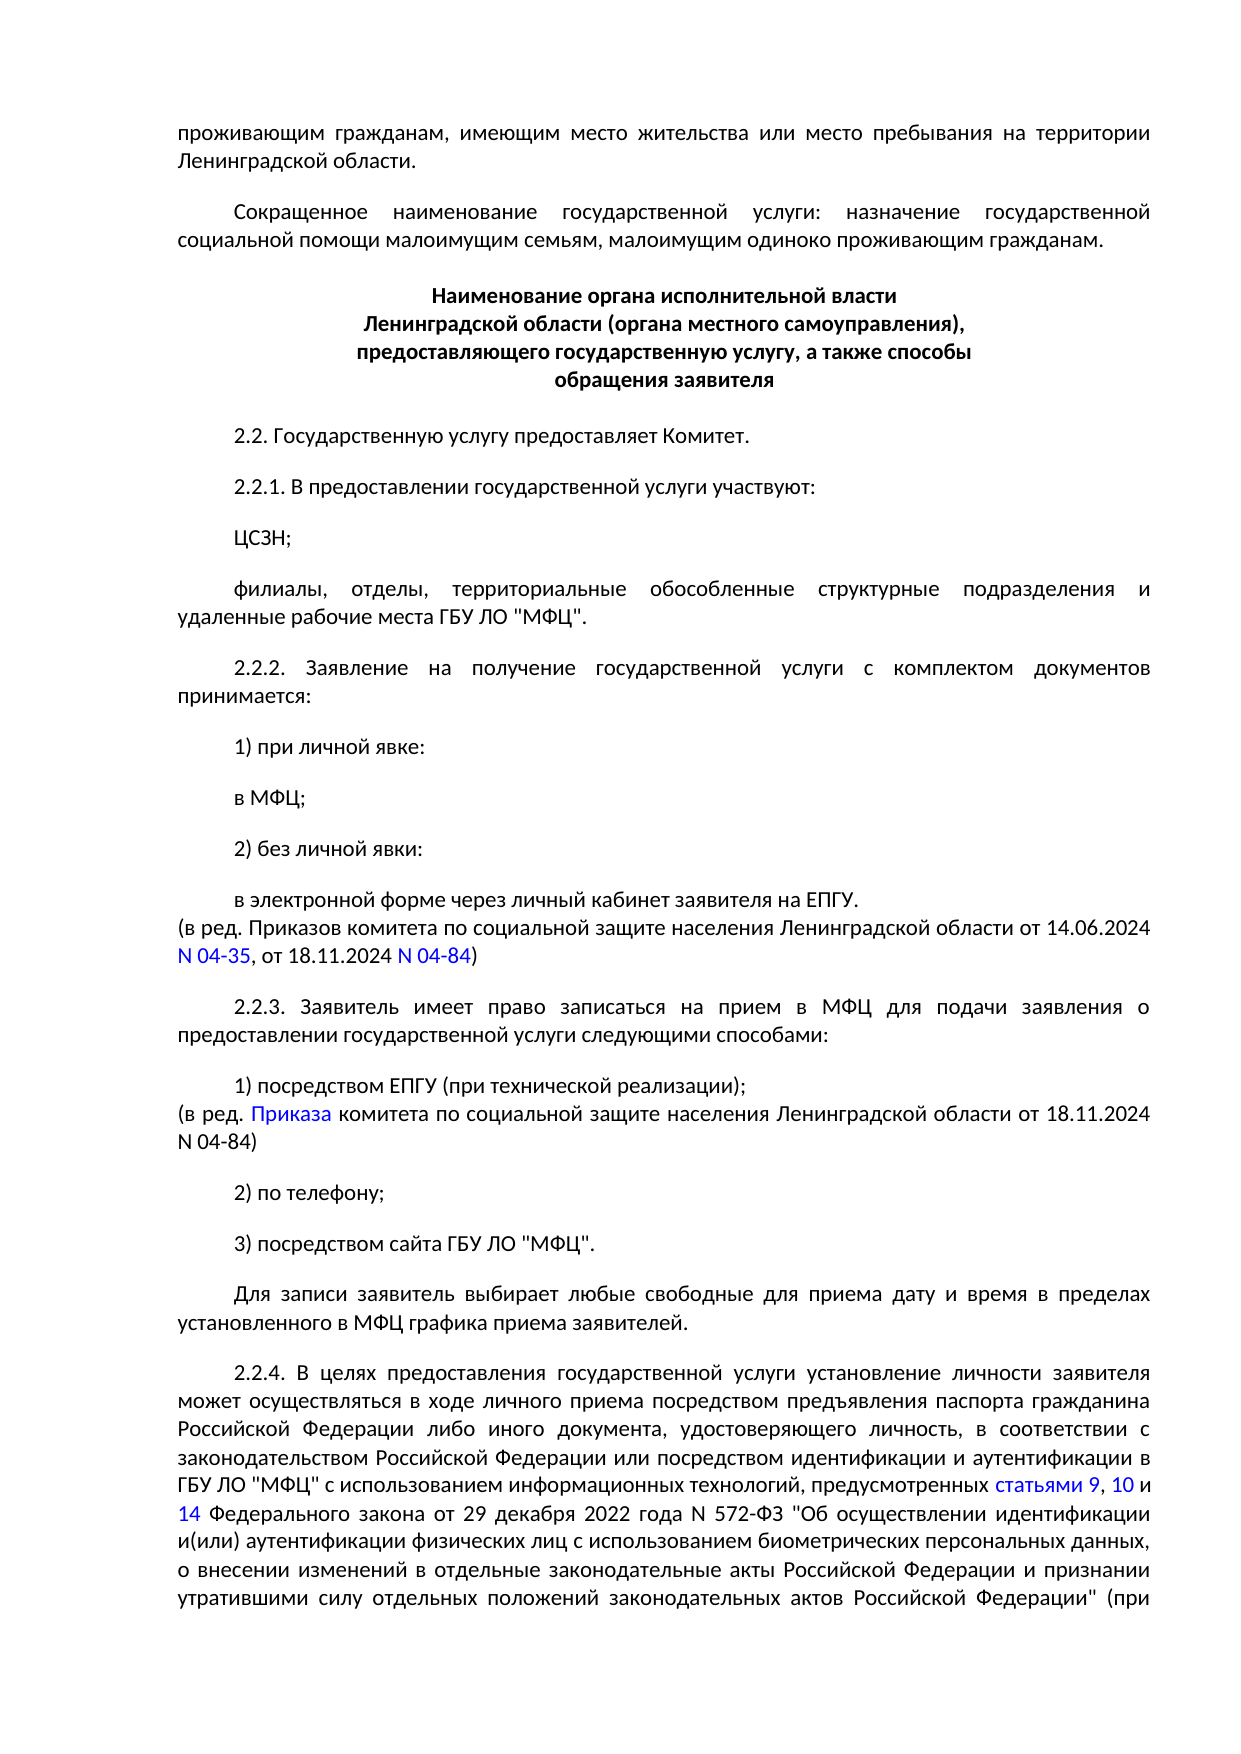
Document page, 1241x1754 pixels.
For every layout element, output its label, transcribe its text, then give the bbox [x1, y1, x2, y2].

text 2.2.1. В предоставлении государственной услуги участвуют: [177, 472, 1152, 500]
title обращения заявителя [177, 365, 1152, 393]
text 2) без личной явки: [177, 834, 1152, 862]
text филиалы, отделы, территориальные обособленные структурные подразделения и удаленные рабочие места ГБУ ЛО "МФЦ". [177, 574, 1152, 630]
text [177, 1358, 1152, 1611]
title предоставляющего государственную услугу, а также способы [177, 337, 1152, 365]
text ЦСЗН; [177, 523, 1152, 551]
text в электронной форме через личный кабинет заявителя на ЕПГУ. [177, 885, 1152, 913]
text 3) посредством сайта ГБУ ЛО "МФЦ". [177, 1229, 1152, 1257]
title Наименование органа исполнительной власти [177, 281, 1152, 309]
title Ленинградской области (органа местного самоуправления), [177, 309, 1152, 337]
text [177, 118, 1152, 174]
text 2.2.3. Заявитель имеет право записаться на прием в МФЦ для подачи заявления о предоставлении государственной услуги следующими способами: [177, 992, 1152, 1048]
text Для записи заявитель выбирает любые свободные для приема дату и время в пределах установленного в МФЦ графика приема заявителей. [177, 1279, 1152, 1336]
text 2) по телефону; [177, 1178, 1152, 1206]
text 1) посредством ЕПГУ (при технической реализации); [177, 1071, 1152, 1099]
text в МФЦ; [177, 783, 1152, 811]
text (в ред. Приказа комитета по социальной защите населения Ленинградской области от 18.11.2024 N 04-84) [177, 1099, 1152, 1155]
text (в ред. Приказов комитета по социальной защите населения Ленинградской области от 14.06.2024 N 04-35, от 18.11.2024 N 04-84) [177, 913, 1152, 969]
text 1) при личной явке: [177, 732, 1152, 760]
text Сокращенное наименование государственной услуги: назначение государственной социальной помощи малоимущим семьям, малоимущим одиноко проживающим гражданам. [177, 197, 1152, 253]
text 2.2.2. Заявление на получение государственной услуги с комплектом документов принимается: [177, 653, 1152, 709]
text 2.2. Государственную услугу предоставляет Комитет. [177, 421, 1152, 449]
